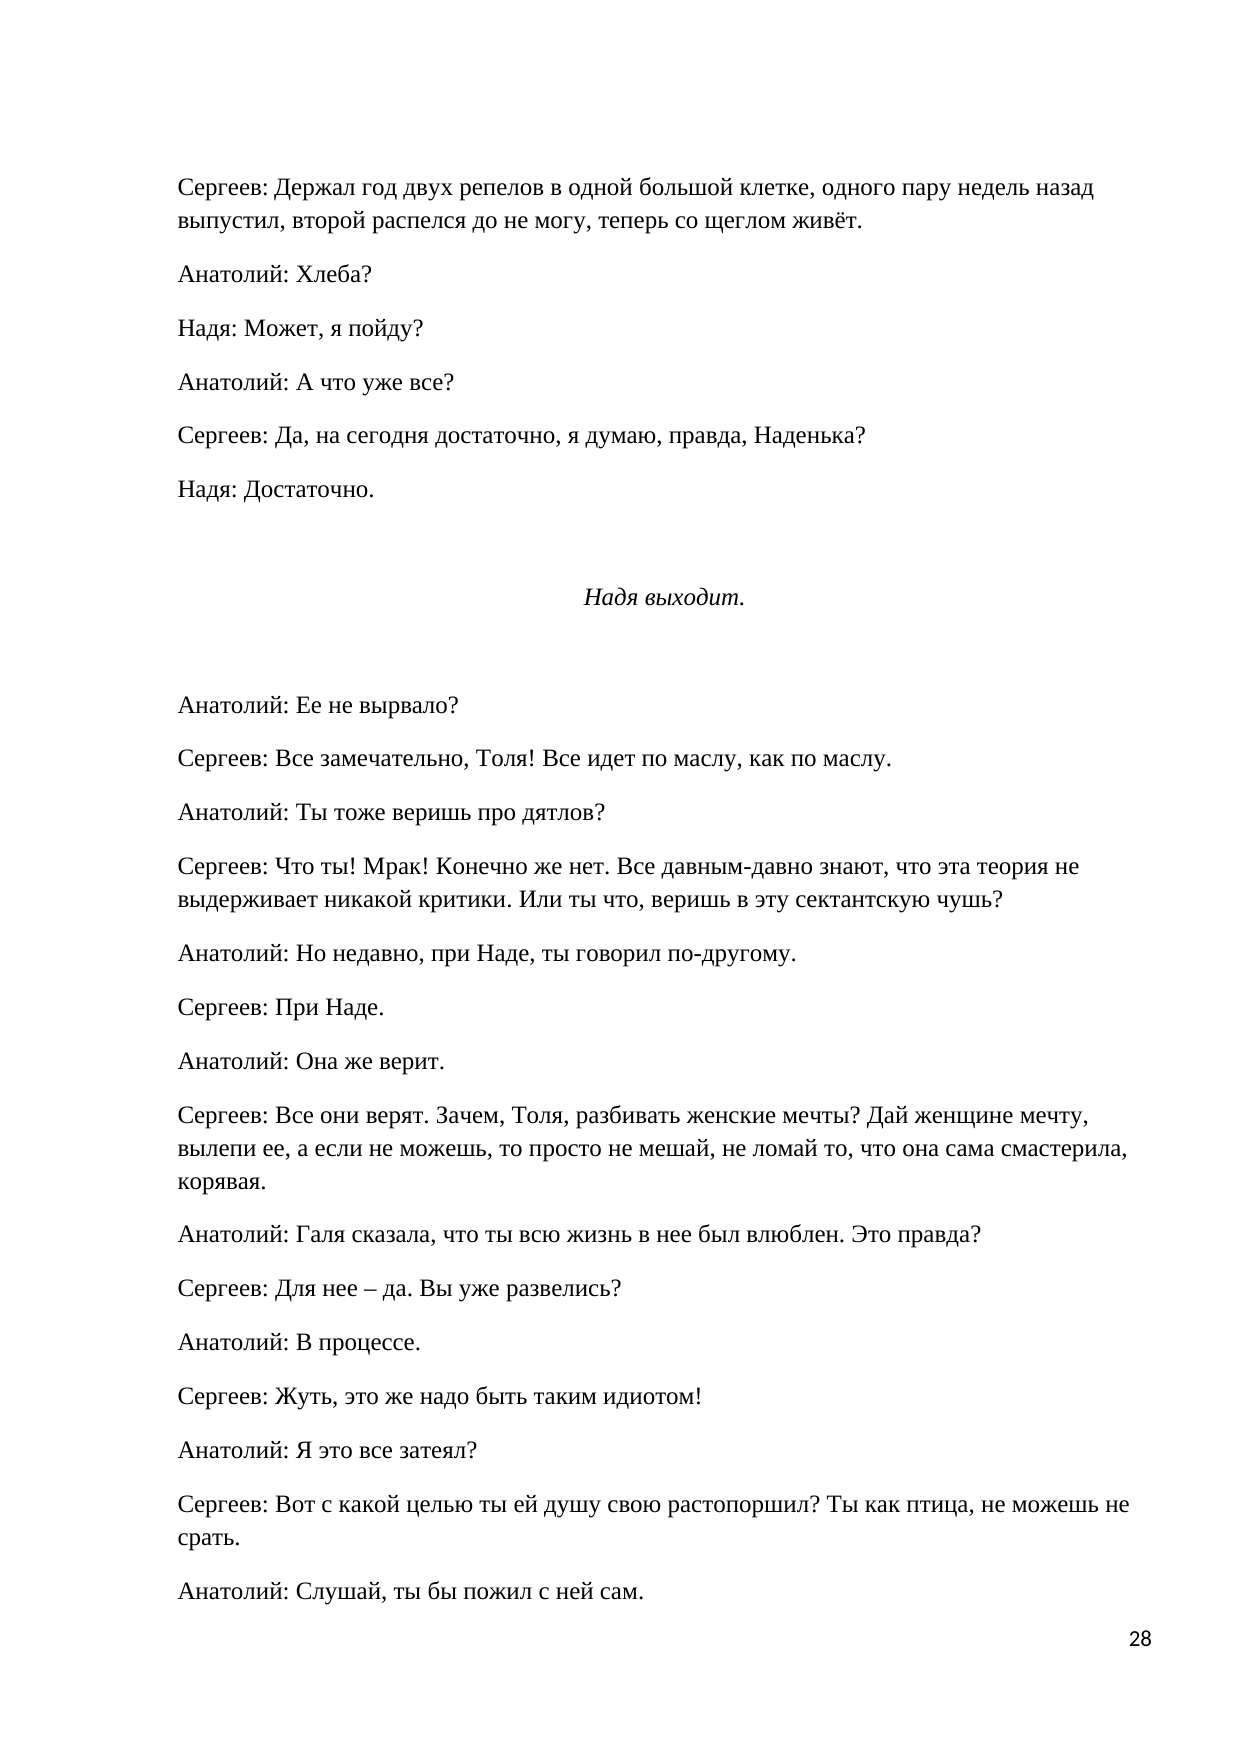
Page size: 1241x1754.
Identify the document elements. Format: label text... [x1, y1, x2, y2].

text Сергеев: Да, на сегодня достаточно, я думаю, правда, Наденька? [177, 420, 1152, 449]
text Анатолий: Галя сказала, что ты всю жизнь в нее был влюблен. Это правда? [177, 1219, 1152, 1248]
text Сергеев: Все они верят. Зачем, Толя, разбивать женские мечты? Дай женщине мечту, вылепи ее, а если не можешь, то просто не мешай, не ломай то, что она сама смастерила, корявая. [177, 1100, 1152, 1194]
text Анатолий: Но недавно, при Наде, ты говорил по-другому. [177, 938, 1152, 967]
text Надя: Может, я пойду? [177, 313, 1152, 341]
text Анатолий: Она же верит. [177, 1046, 1152, 1074]
text Анатолий: А что уже все? [177, 367, 1152, 395]
text Сергеев: Жуть, это же надо быть таким идиотом! [177, 1381, 1152, 1410]
text Сергеев: Все замечательно, Толя! Все идет по маслу, как по маслу. [177, 743, 1152, 772]
text Сергеев: Что ты! Мрак! Конечно же нет. Все давным-давно знают, что эта теория не выдерживает никакой критики. Или ты что, веришь в эту сектантскую чушь? [177, 851, 1152, 913]
text Сергеев: Держал год двух репелов в одной большой клетке, одного пару недель назад выпустил, второй распелся до не могу, теперь со щеглом живёт. [177, 172, 1152, 234]
text Анатолий: Я это все затеял? [177, 1435, 1152, 1464]
text Анатолий: Слушай, ты бы пожил с ней сам. [177, 1576, 1152, 1604]
text Надя выходит. [177, 582, 1152, 611]
text Сергеев: Вот с какой целью ты ей душу свою растопоршил? Ты как птица, не можешь не срать. [177, 1489, 1152, 1551]
text Сергеев: Для нее – да. Вы уже развелись? [177, 1273, 1152, 1302]
text Сергеев: При Наде. [177, 992, 1152, 1021]
text Анатолий: Хлеба? [177, 259, 1152, 288]
text Надя: Достаточно. [177, 474, 1152, 503]
text Анатолий: В процессе. [177, 1327, 1152, 1356]
text Анатолий: Ты тоже веришь про дятлов? [177, 797, 1152, 826]
text Анатолий: Ее не вырвало? [177, 690, 1152, 718]
